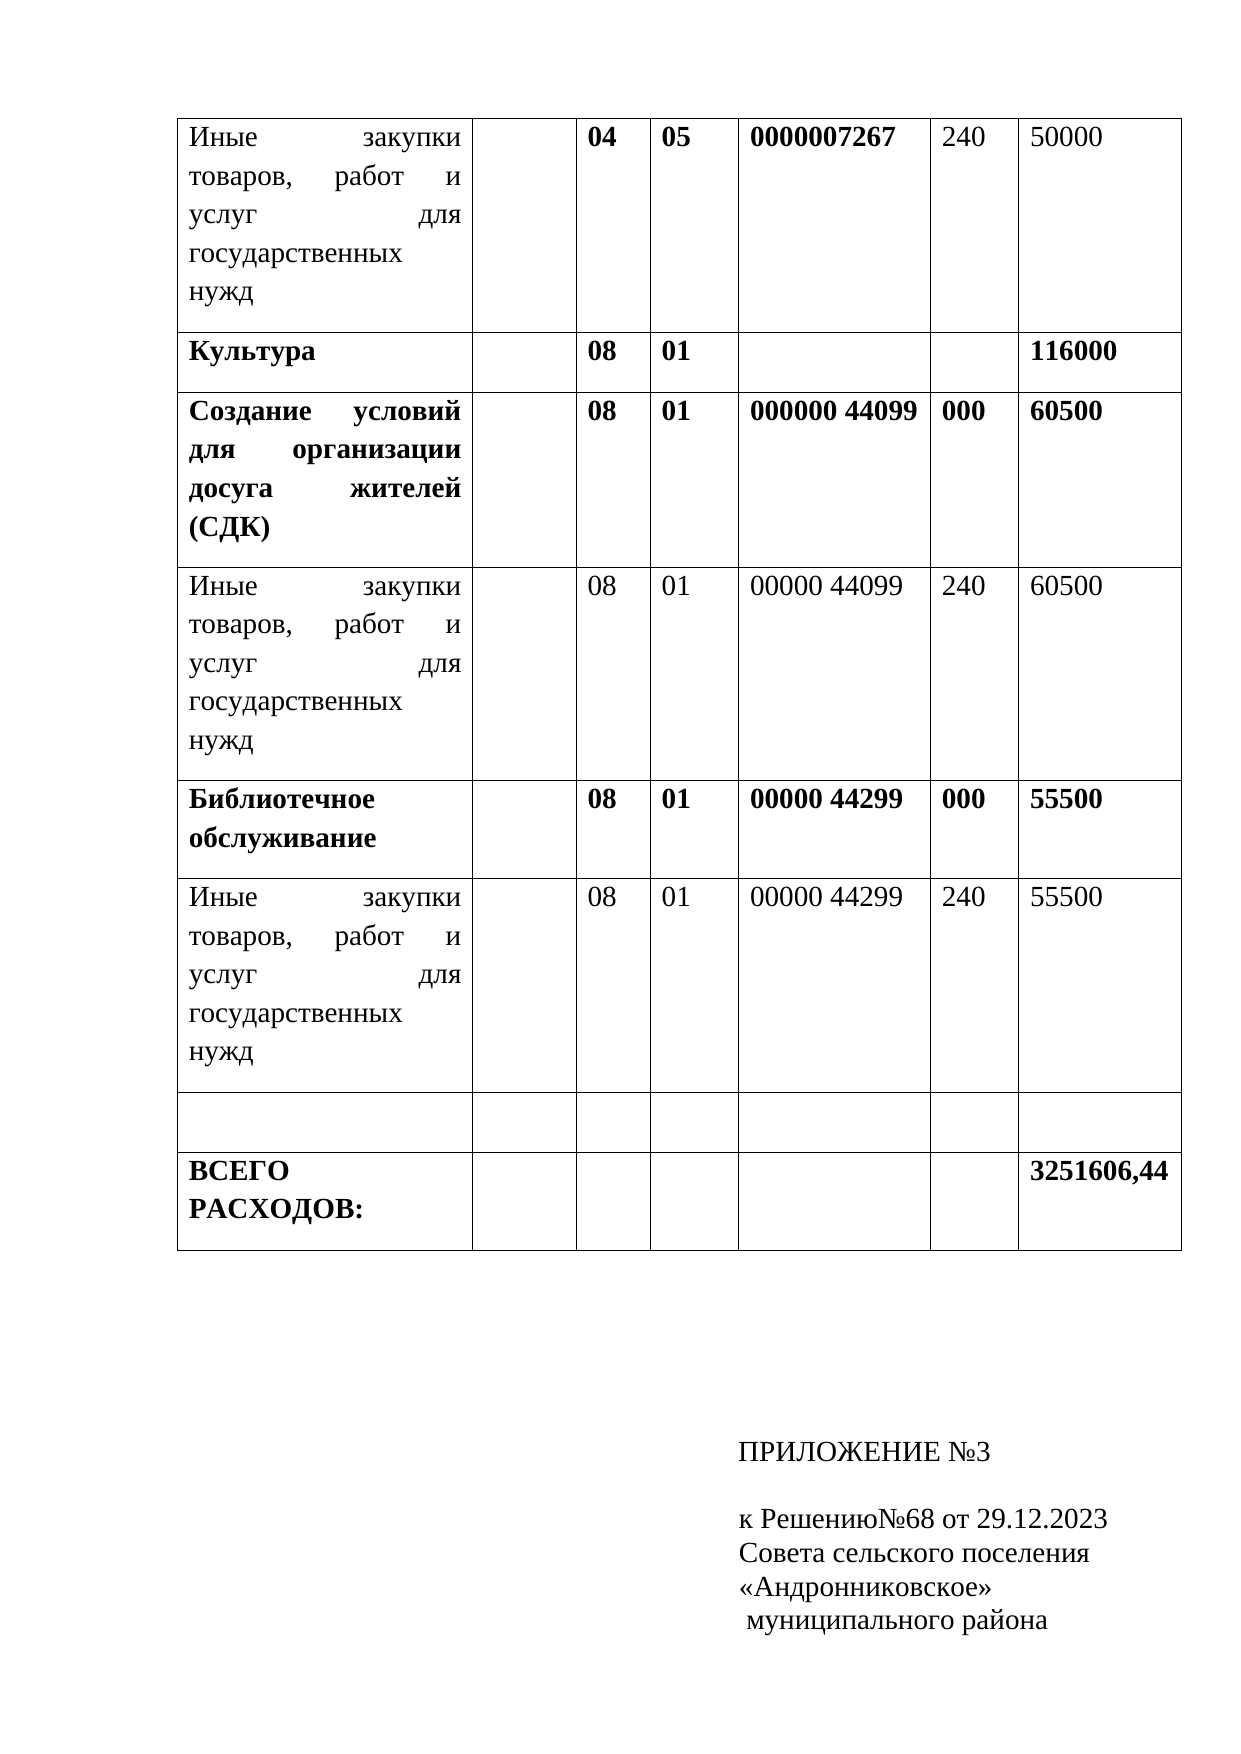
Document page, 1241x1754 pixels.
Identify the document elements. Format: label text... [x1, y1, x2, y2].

table_cell 116000 [1019, 333, 1181, 392]
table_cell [178, 119, 472, 332]
table_cell 01 [651, 879, 738, 1092]
table_cell [577, 1093, 650, 1152]
table_cell 08 [577, 333, 650, 392]
table_cell 04 [577, 119, 650, 332]
table_cell [739, 1093, 930, 1152]
table_cell 08 [577, 568, 650, 780]
table_cell 60500 [1019, 393, 1181, 567]
table_cell [473, 393, 576, 567]
table_cell 50000 [1019, 119, 1181, 332]
table_cell 3251606,44 [1019, 1153, 1181, 1250]
table_cell 0000007267 [739, 119, 930, 332]
text «Андронниковское» [177, 1569, 1181, 1602]
text Совета сельского поселения [177, 1535, 1181, 1569]
text ПРИЛОЖЕНИЕ №3 [177, 1434, 1181, 1468]
table_cell [473, 119, 576, 332]
table_cell 60500 [1019, 568, 1181, 780]
table_cell [473, 879, 576, 1092]
table_cell 05 [651, 119, 738, 332]
text к Решению№68 от 29.12.2023 [177, 1502, 1181, 1535]
table_cell 01 [651, 781, 738, 878]
table_cell [931, 1093, 1018, 1152]
table_cell [473, 333, 576, 392]
table_cell Культура [178, 333, 472, 392]
table_cell Иные закупки товаров, работ и услуг для государственных нужд [178, 568, 472, 780]
table_cell [473, 1153, 576, 1250]
table_cell Библиотечное обслуживание [178, 781, 472, 878]
table_cell 000 [931, 393, 1018, 567]
table_cell 00000 44099 [739, 568, 930, 780]
table_cell 08 [577, 781, 650, 878]
table_cell 000000 44099 [739, 393, 930, 567]
table_cell [739, 333, 930, 392]
table_cell Создание условий для организации досуга жителей (СДК) [178, 393, 472, 567]
table_cell [651, 1153, 738, 1250]
table_cell 01 [651, 568, 738, 780]
table_cell [931, 333, 1018, 392]
table_cell 55500 [1019, 879, 1181, 1092]
table_cell [473, 1093, 576, 1152]
table_cell [651, 1093, 738, 1152]
table_cell 08 [577, 879, 650, 1092]
table_cell 08 [577, 393, 650, 567]
table_cell 01 [651, 393, 738, 567]
table_cell 240 [931, 119, 1018, 332]
table_cell [473, 568, 576, 780]
table_cell 01 [651, 333, 738, 392]
table_cell [473, 781, 576, 878]
table_cell Иные закупки товаров, работ и услуг для государственных нужд [178, 879, 472, 1092]
text муниципального района [177, 1602, 1181, 1636]
table_cell [577, 1153, 650, 1250]
table_cell [739, 1153, 930, 1250]
table_cell 240 [931, 879, 1018, 1092]
table_cell 55500 [1019, 781, 1181, 878]
table_cell 00000 44299 [739, 781, 930, 878]
table_cell [931, 1153, 1018, 1250]
table_cell [1019, 1093, 1181, 1152]
table_cell 00000 44299 [739, 879, 930, 1092]
table_cell ВСЕГО РАСХОДОВ: [178, 1153, 472, 1250]
table_cell 000 [931, 781, 1018, 878]
table_cell 240 [931, 568, 1018, 780]
table_cell [178, 1093, 472, 1152]
